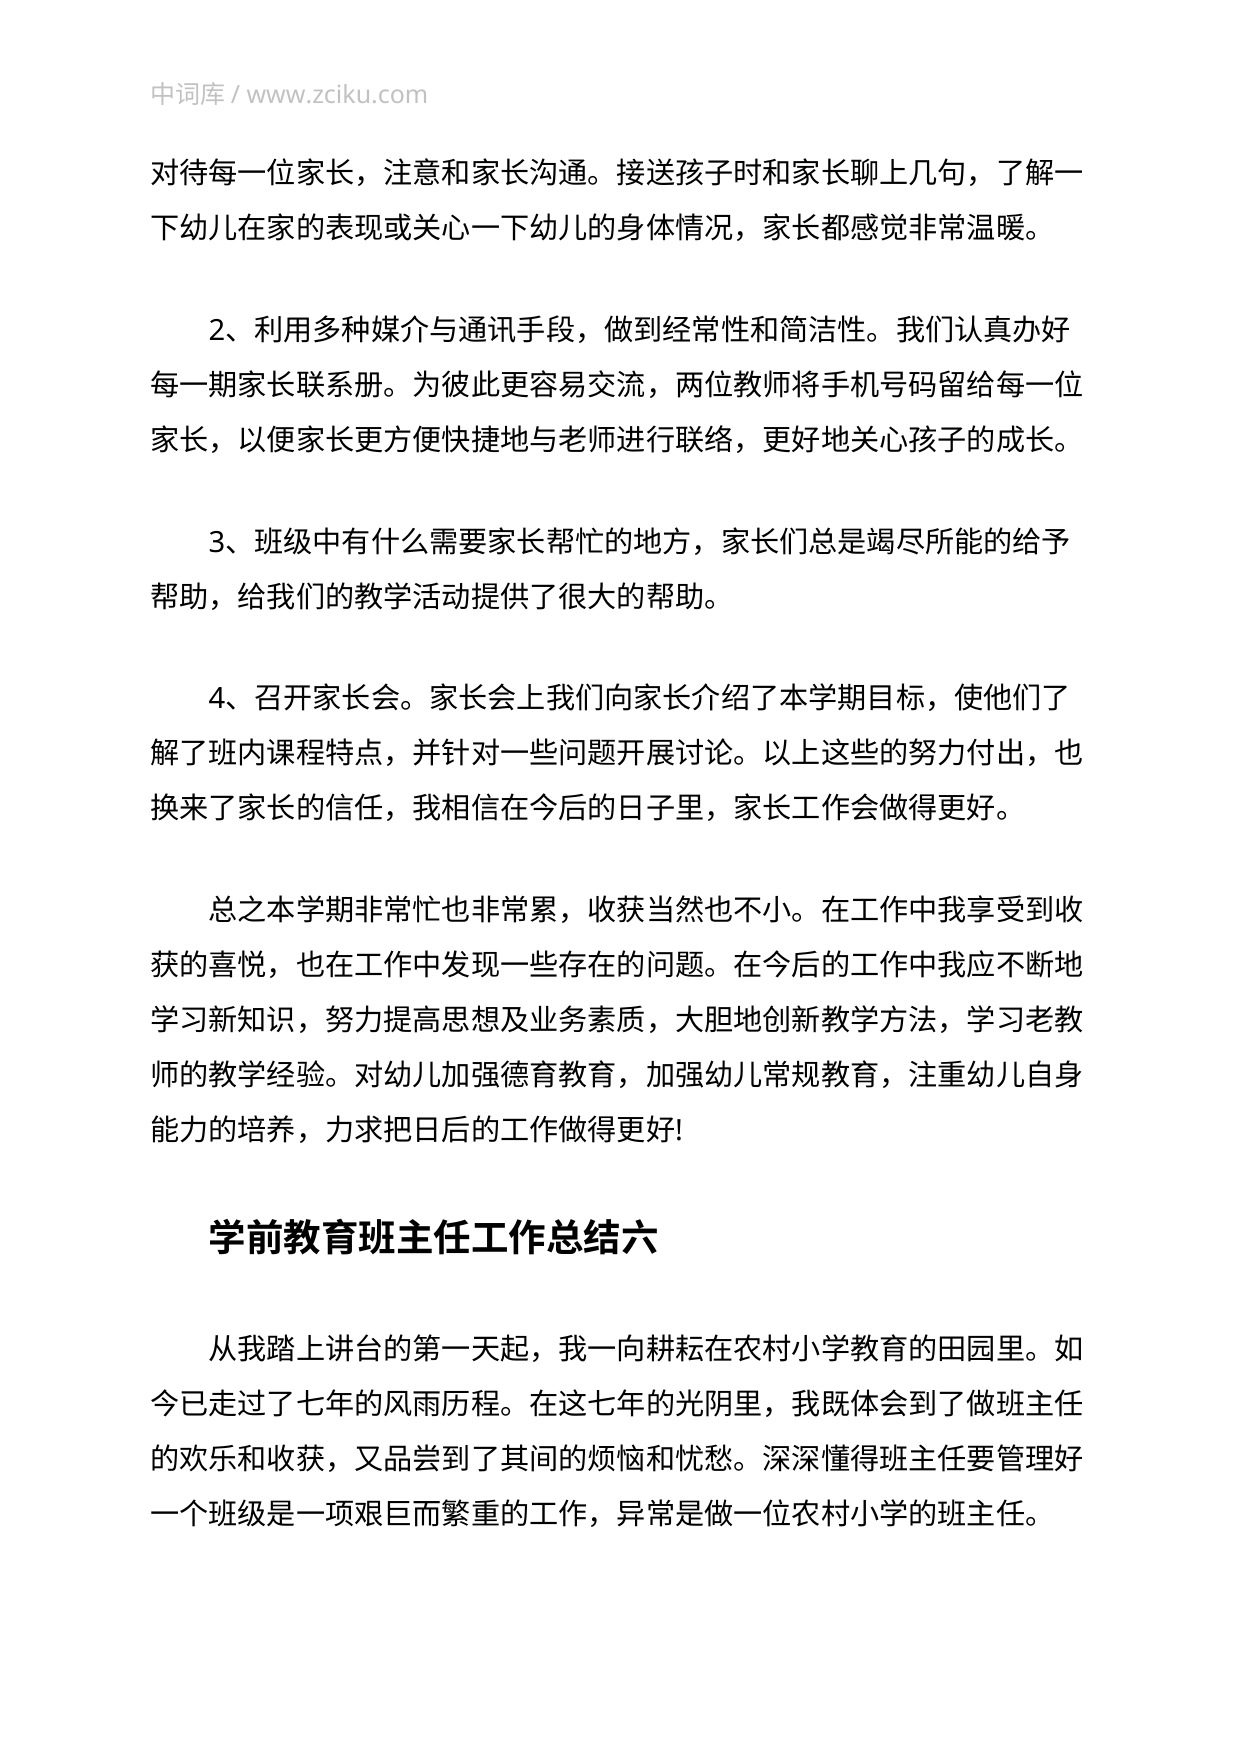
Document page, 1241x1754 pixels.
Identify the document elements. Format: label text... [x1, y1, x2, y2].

text 总之本学期非常忙也非常累，收获当然也不小。在工作中我享受到收获的喜悦，也在工作中发现一些存在的问题。在今后的工作中我应不断地学习新知识，努力提高思想及业务素质，大胆地创新教学方法，学习老教师的教学经验。对幼儿加强德育教育，加强幼儿常规教育，注重幼儿自身能力的培养，力求把日后的工作做得更好! [150, 887, 1090, 1149]
text 4、召开家长会。家长会上我们向家长介绍了本学期目标，使他们了解了班内课程特点，并针对一些问题开展讨论。以上这些的努力付出，也换来了家长的信任，我相信在今后的日子里，家长工作会做得更好。 [150, 675, 1090, 827]
text 学前教育班主任工作总结六 [150, 1208, 1090, 1263]
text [150, 150, 1090, 247]
text 从我踏上讲台的第一天起，我一向耕耘在农村小学教育的田园里。如今已走过了七年的风雨历程。在这七年的光阴里，我既体会到了做班主任的欢乐和收获，又品尝到了其间的烦恼和忧愁。深深懂得班主任要管理好一个班级是一项艰巨而繁重的工作，异常是做一位农村小学的班主任。 [150, 1326, 1090, 1533]
text 2、利用多种媒介与通讯手段，做到经常性和简洁性。我们认真办好每一期家长联系册。为彼此更容易交流，两位教师将手机号码留给每一位家长，以便家长更方便快捷地与老师进行联络，更好地关心孩子的成长。 [150, 307, 1090, 459]
text 3、班级中有什么需要家长帮忙的地方，家长们总是竭尽所能的给予帮助，给我们的教学活动提供了很大的帮助。 [150, 518, 1090, 616]
